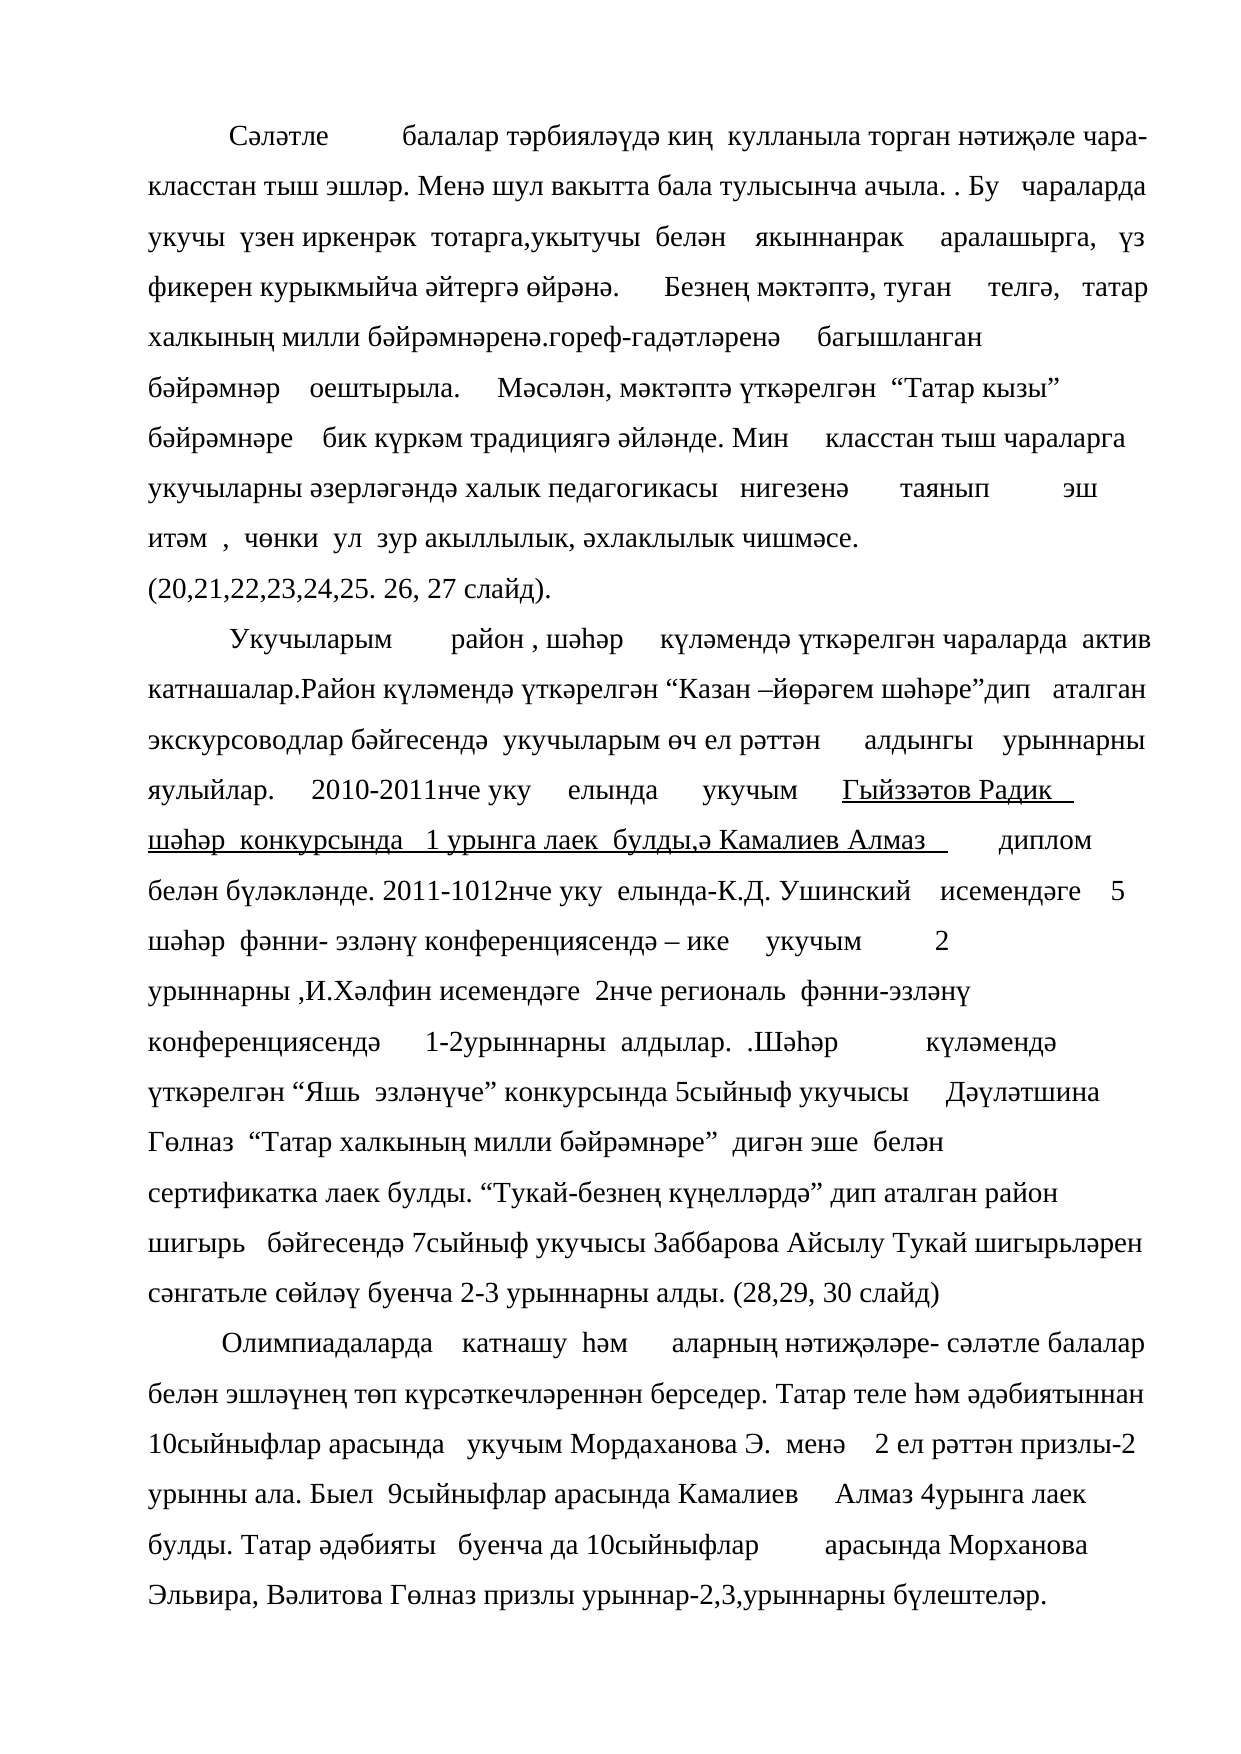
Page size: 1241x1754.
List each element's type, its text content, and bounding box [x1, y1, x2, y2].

text Олимпиадаларда катнашу һәм аларның нәтиҗәләре- сәләтле балалар белән эшләүнең төп күрсәткечләреннән берседер. Татар теле һәм әдәбиятыннан 10сыйныфлар арасында укучым Мордаханова Э. менә 2 ел рәттән призлы-2 урынны ала. Быел 9сыйныфлар арасында Камалиев Алмаз 4урынга лаек булды. Татар әдәбияты буенча да 10сыйныфлар арасында Морханова Эльвира, Вәлитова Гөлназ призлы урыннар-2,3,урыннарны бүлештеләр. [148, 1326, 1152, 1611]
text Укучыларым район , шәһәр күләмендә үткәрелгән чараларда актив катнашалар.Район күләмендә үткәрелгән “Казан –йөрәгем шәһәре”дип аталган экскурсоводлар бәйгесендә укучыларым өч ел рәттән алдынгы урыннарны яулыйлар. 2010-2011нче уку елында укучым Гыйззәтов Радик шәһәр конкурсында 1 урынга лаек булды,ә Камалиев Алмаз диплом белән бүләкләнде. 2011-1012нче уку елында-К.Д. Ушинский исемендәге 5 шәһәр фәнни- эзләнү конференциясендә – ике укучым 2 урыннарны ,И.Хәлфин исемендәге 2нче региональ фәнни-эзләнү конференциясендә 1-2урыннарны алдылар. .Шәһәр күләмендә үткәрелгән “Яшь эзләнүче” конкурсында 5сыйныф укучысы Дәүләтшина Гөлназ “Татар халкының милли бәйрәмнәре” дигән эше белән сертификатка лаек булды. “Тукай-безнең күңелләрдә” дип аталган район шигырь бәйгесендә 7сыйныф укучысы Заббарова Айсылу Тукай шигырьләрен сәнгатьле сөйләү буенча 2-3 урыннарны алды. (28,29, 30 слайд) [148, 621, 1152, 1309]
text Сәләтле балалар тәрбияләүдә киң кулланыла торган нәтиҗәле чара- класстан тыш эшләр. Менә шул вакытта бала тулысынча ачыла. . Бу чараларда укучы үзен иркенрәк тотарга,укытучы белән якыннанрак аралашырга, үз фикерен курыкмыйча әйтергә өйрәнә. Безнең мәктәптә, туган телгә, татар халкының милли бәйрәмнәренә.гореф-гадәтләренә багышланган бәйрәмнәр оештырыла. Мәсәлән, мәктәптә үткәрелгән “Татар кызы” бәйрәмнәре бик күркәм традициягә әйләнде. Мин класстан тыш чараларга укучыларны әзерләгәндә халык педагогикасы нигезенә таянып эш итәм , чөнки ул зур акыллылык, әхлаклылык чишмәсе. (20,21,22,23,24,25. 26, 27 слайд). [148, 118, 1152, 604]
